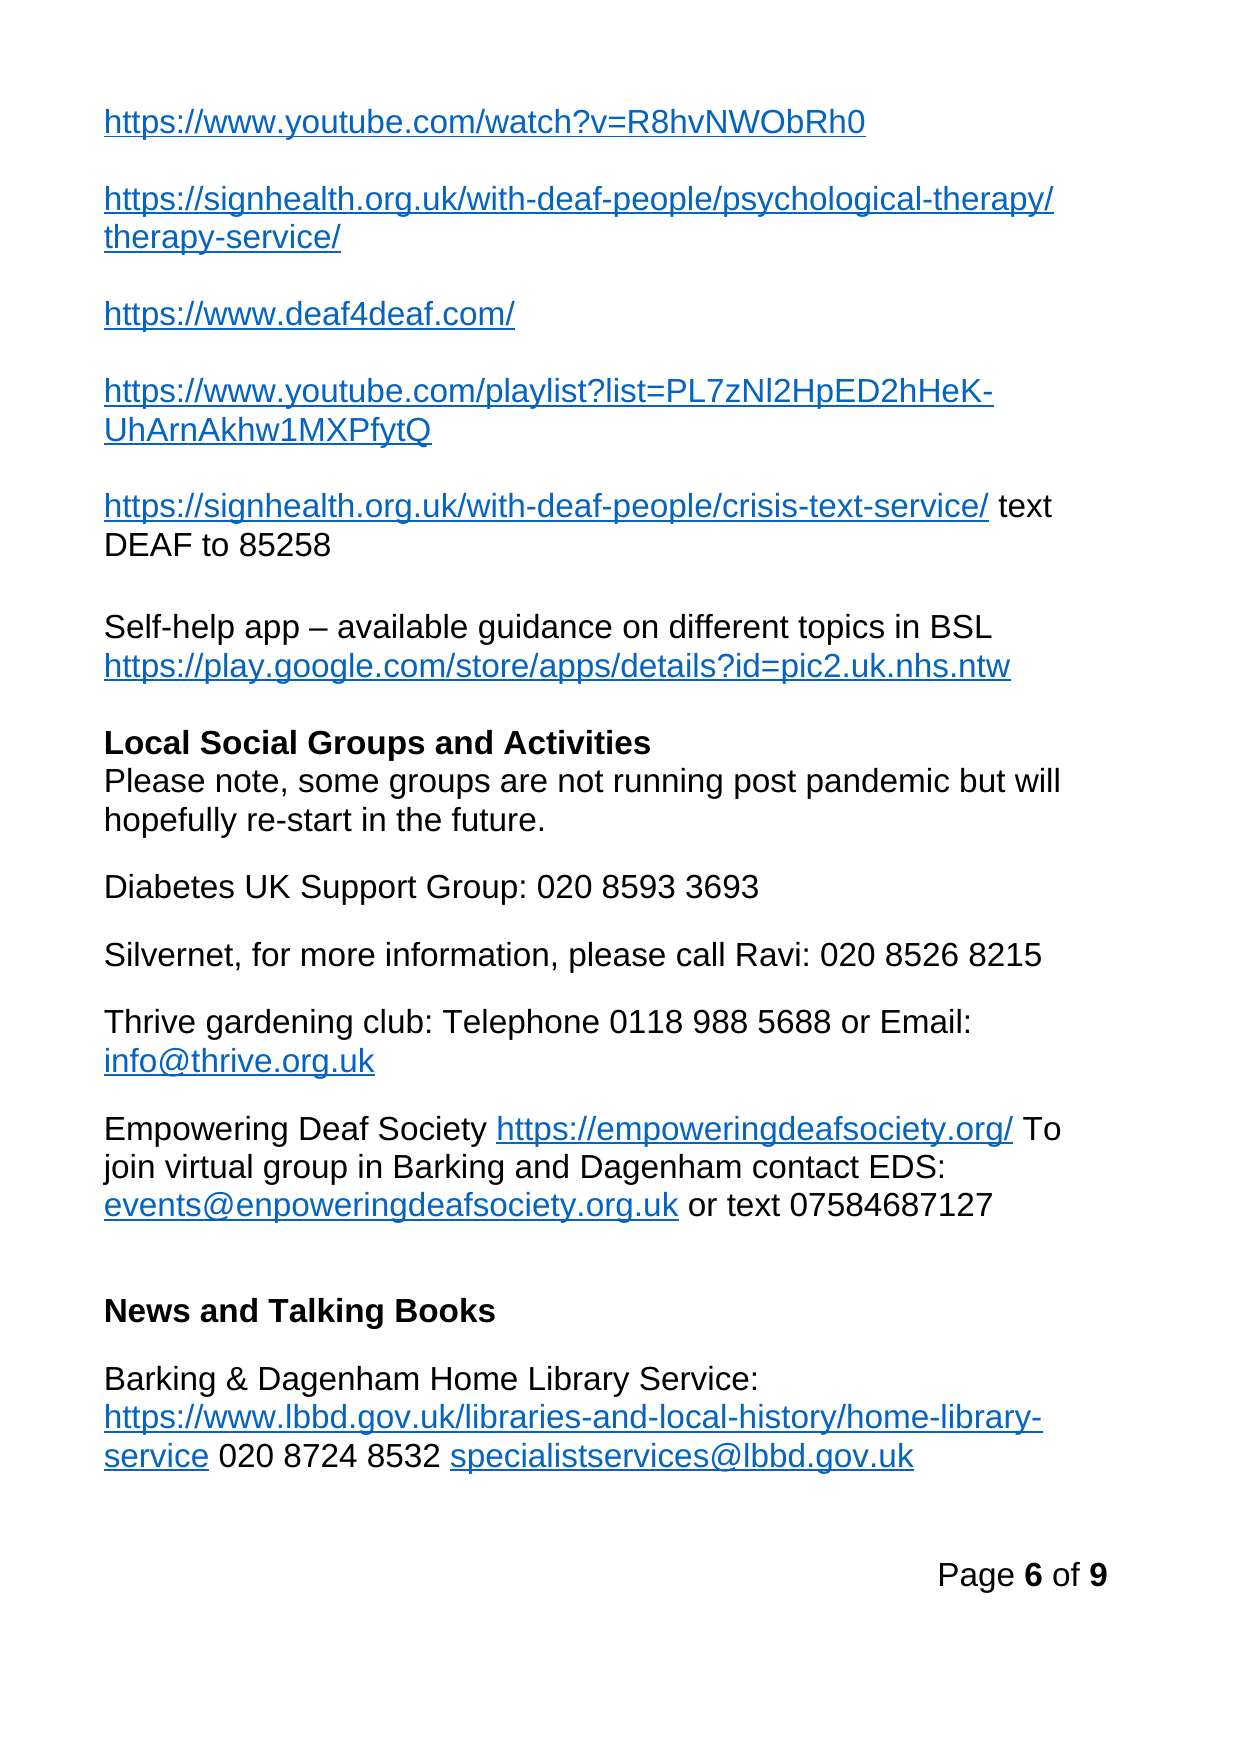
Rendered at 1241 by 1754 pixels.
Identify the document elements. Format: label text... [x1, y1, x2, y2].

text https://signhealth.org.uk/with-deaf-people/crisis-text-service/ text DEAF to 85258 [103, 487, 1107, 563]
text Silvernet, for more information, please call Ravi: 020 8526 8215 [103, 935, 1107, 973]
text Please note, some groups are not running post pandemic but will hopefully re-start in the future. [103, 761, 1107, 838]
text Empowering Deaf Society https://empoweringdeafsociety.org/ To join virtual group in Barking and Dagenham contact EDS: events@enpoweringdeafsociety.org.uk or text 07584687127 [103, 1109, 1107, 1224]
text https://www.youtube.com/watch?v=R8hvNWObRh0 [103, 102, 1107, 141]
text https://signhealth.org.uk/with-deaf-people/psychological-therapy/therapy-service/ [103, 179, 1107, 256]
text Barking & Dagenham Home Library Service: https://www.lbbd.gov.uk/libraries-and-local-history/home-library-service 020 8724 8532 specialistservices@lbbd.gov.uk [103, 1359, 1107, 1474]
text Self-help app – available guidance on different topics in BSL [103, 608, 1107, 646]
text Thrive gardening club: Telephone 0118 988 5688 or Email: info@thrive.org.uk [103, 1003, 1107, 1079]
text Local Social Groups and Activities [103, 723, 1107, 761]
text Diabetes UK Support Group: 020 8593 3693 [103, 867, 1107, 906]
text https://www.youtube.com/playlist?list=PL7zNl2HpED2hHeK-UhArnAkhw1MXPfytQ [103, 371, 1107, 448]
text https://play.google.com/store/apps/details?id=pic2.uk.nhs.ntw [103, 646, 1107, 684]
text News and Talking Books [103, 1292, 1107, 1330]
text https://www.deaf4deaf.com/ [103, 294, 1107, 333]
